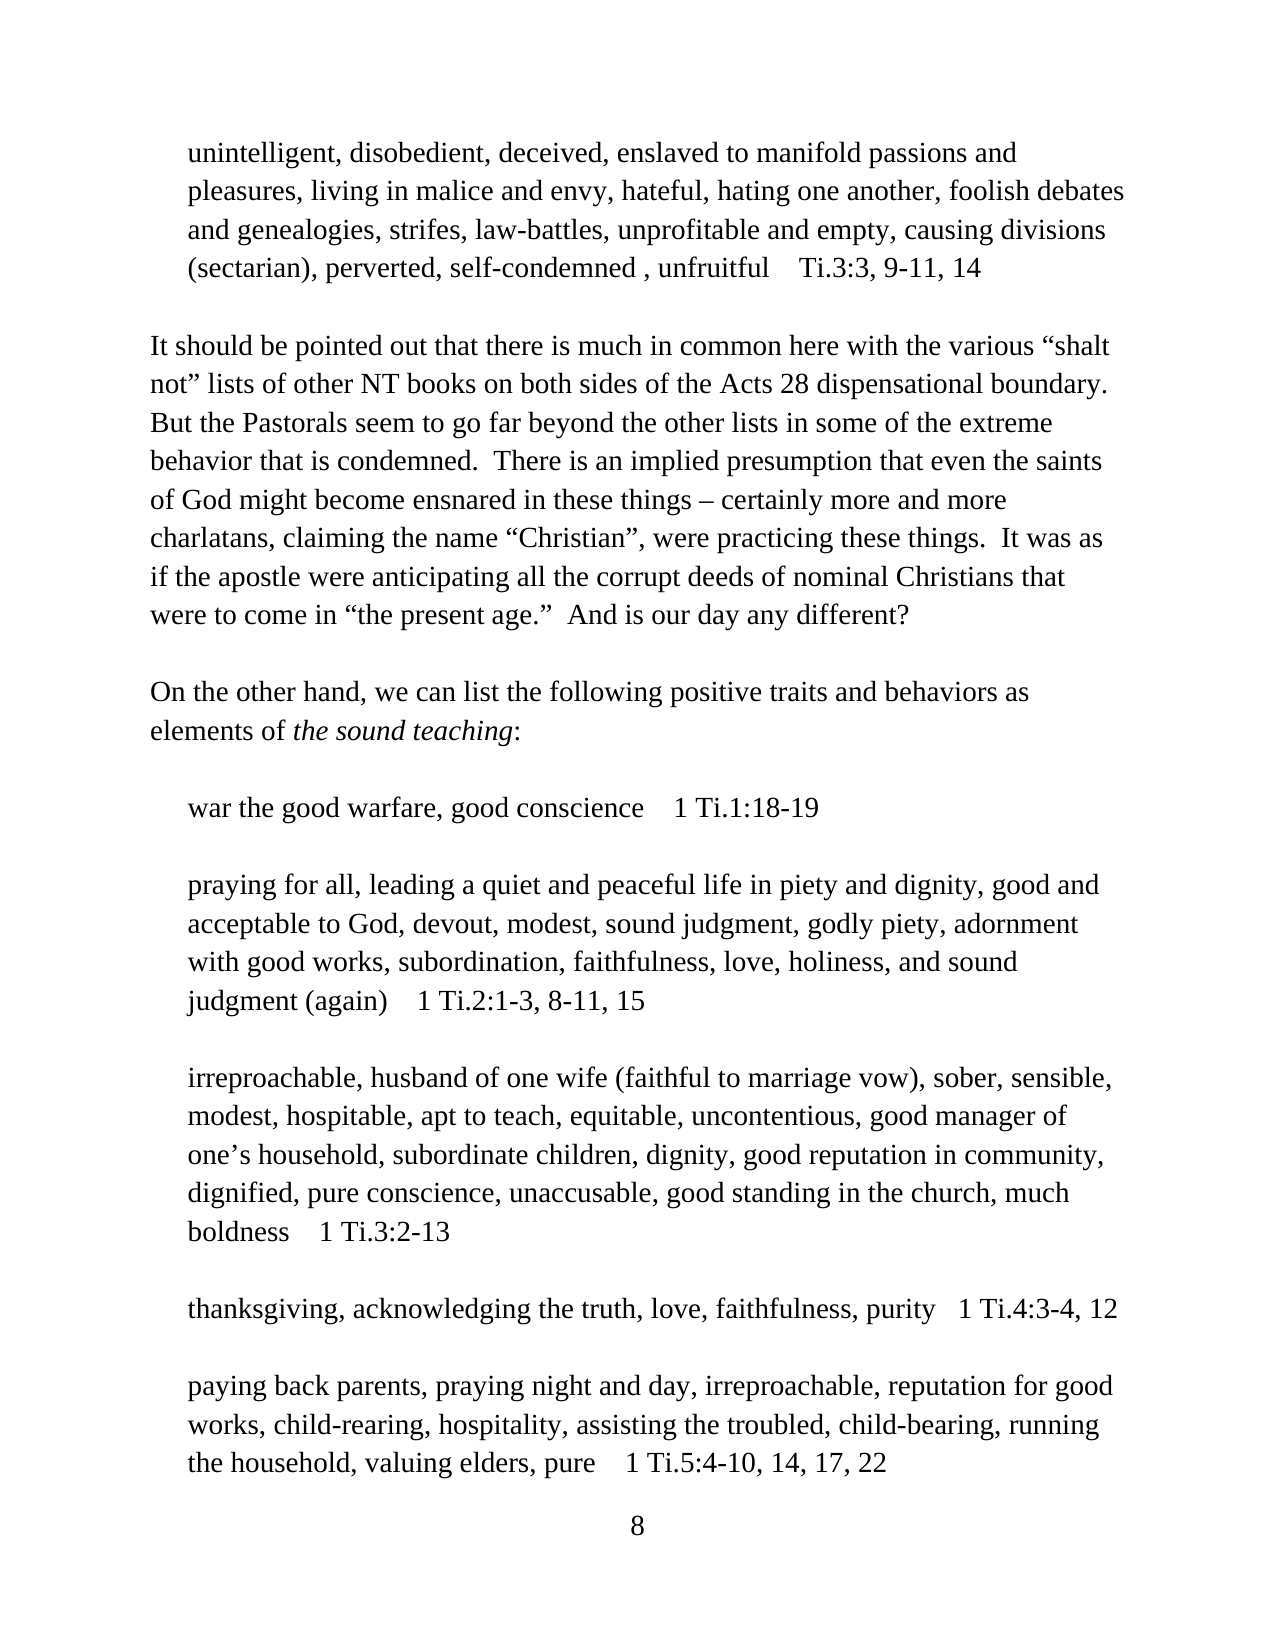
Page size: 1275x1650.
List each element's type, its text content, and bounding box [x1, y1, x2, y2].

text praying for all, leading a quiet and peaceful life in piety and dignity, good and acceptable to God, devout, modest, sound judgment, godly piety, adornment with good works, subordination, faithfulness, love, holiness, and sound judgment (again) 1 Ti.2:1-3, 8-11, 15 [187, 867, 1125, 1016]
text war the good warfare, good conscience 1 Ti.1:18-19 [187, 790, 1125, 824]
text irreproachable, husband of one wife (faithful to marriage vow), sober, sensible, modest, hospitable, apt to teach, equitable, uncontentious, good manager of one’s household, subordinate children, dignity, good reputation in community, dignified, pure conscience, unaccusable, good standing in the church, much boldness 1 Ti.3:2-13 [187, 1060, 1125, 1248]
text unintelligent, disobedient, deceived, enslaved to manifold passions and pleasures, living in malice and envy, hateful, hating one another, foolish debates and genealogies, strifes, law-battles, unprofitable and empty, causing divisions (sectarian), perverted, self-condemned , unfruitful Ti.3:3, 9-11, 14 [187, 135, 1125, 284]
text thanksgiving, acknowledging the truth, love, faithfulness, purity 1 Ti.4:3-4, 12 [187, 1291, 1125, 1325]
text It should be pointed out that there is much in common here with the various “shalt not” lists of other NT books on both sides of the Acts 28 dispensational boundary. But the Pastorals seem to go far beyond the other lists in some of the extreme behavior that is condemned. There is an implied presumption that even the saints of God might become ensnared in these things – certainly more and more charlatans, claiming the name “Christian”, were practicing these things. It was as if the apostle were anticipating all the corrupt deeds of nominal Christians that were to come in “the present age.” And is our day any different? [150, 328, 1125, 631]
text On the other hand, we can list the following positive traits and behaviors as elements of the sound teaching: [150, 674, 1125, 747]
text paying back parents, praying night and day, irreproachable, reputation for good works, child-rearing, hospitality, assisting the troubled, child-bearing, running the household, valuing elders, pure 1 Ti.5:4-10, 14, 17, 22 [187, 1368, 1125, 1479]
